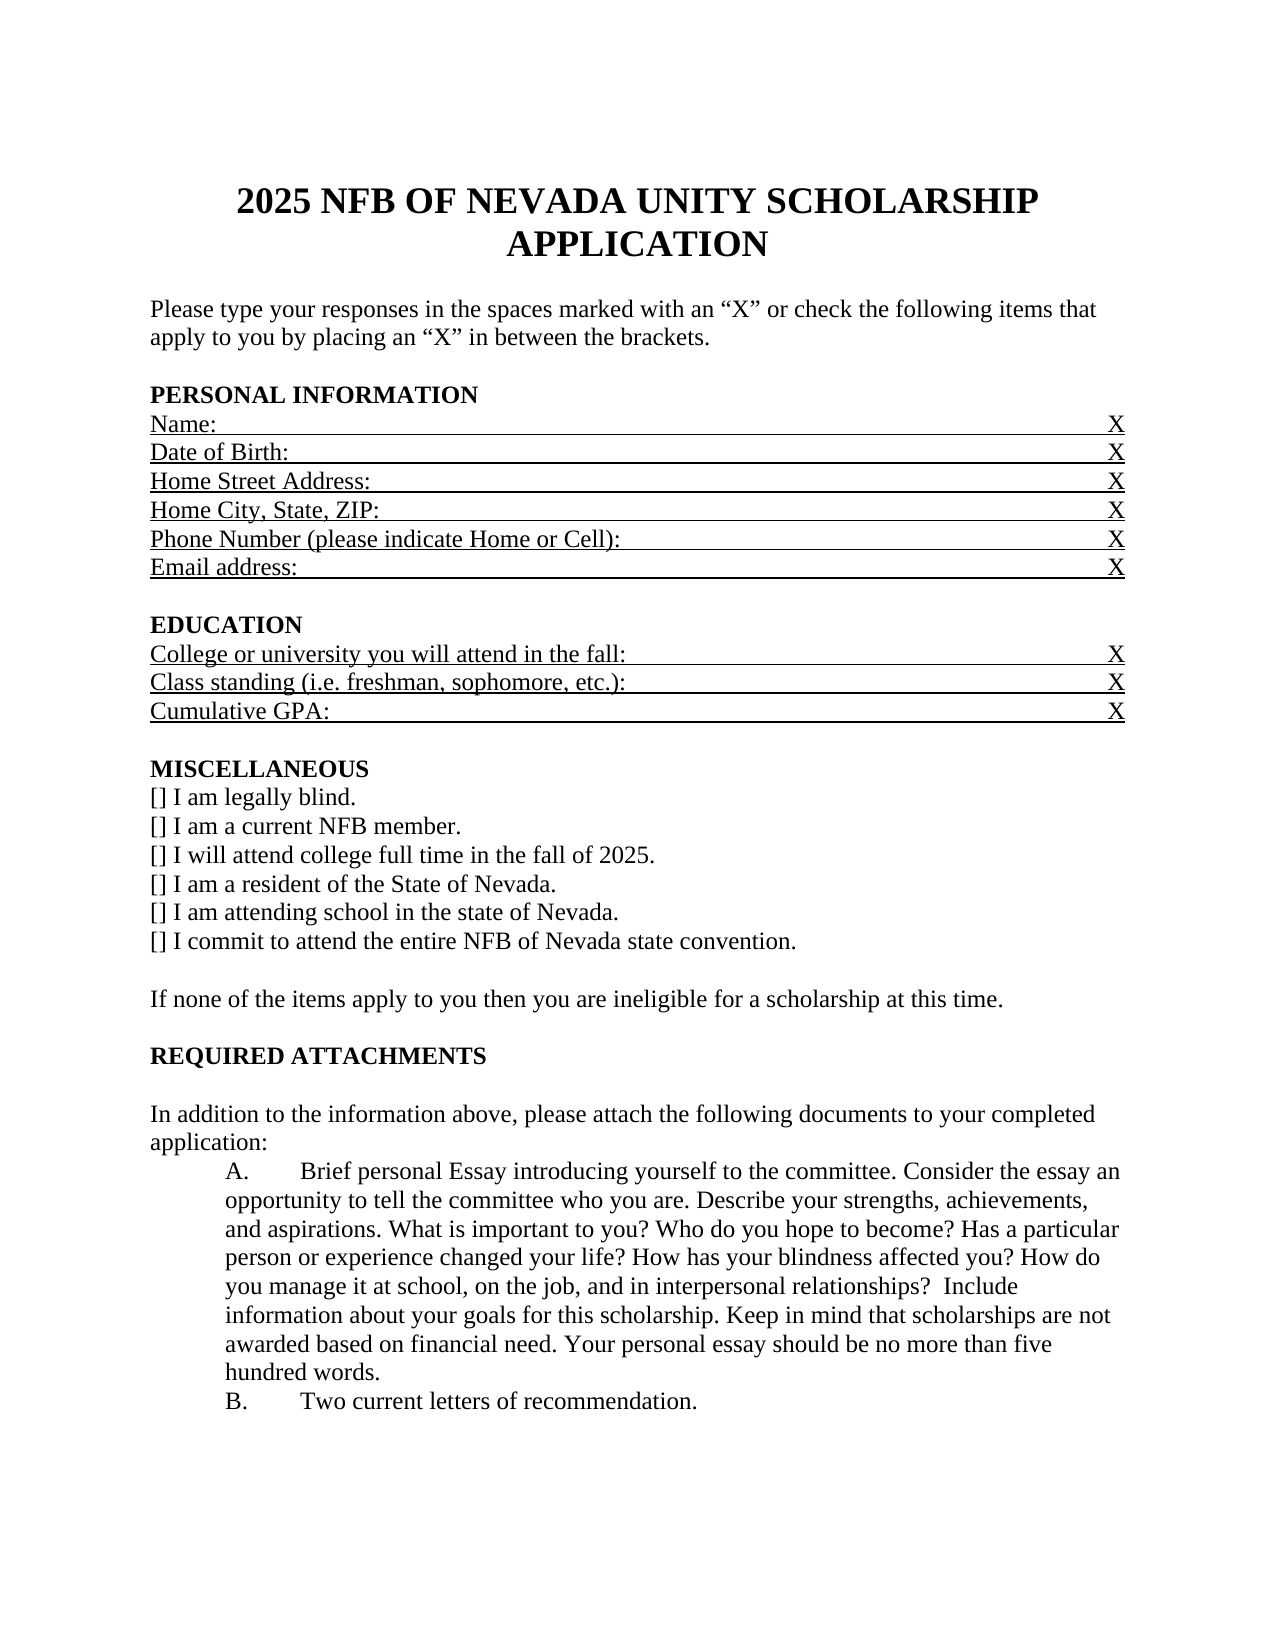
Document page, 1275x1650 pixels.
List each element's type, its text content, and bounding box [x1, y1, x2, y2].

text MISCELLANEOUS [150, 754, 1125, 782]
text Email address: X [150, 552, 1125, 577]
text [] I am attending school in the state of Nevada. [150, 897, 1125, 926]
text If none of the items apply to you then you are ineligible for a scholarship at this time. [150, 984, 1125, 1012]
text [] I will attend college full time in the fall of 2025. [150, 840, 1125, 869]
text Class standing (i.e. freshman, sophomore, etc.): X [150, 667, 1125, 692]
text REQUIRED ATTACHMENTS [150, 1041, 1125, 1070]
text Home City, State, ZIP: X [150, 495, 1125, 520]
text Name: X [150, 409, 1125, 434]
text [] I am a resident of the State of Nevada. [150, 869, 1125, 897]
text Phone Number (please indicate Home or Cell): X [150, 524, 1125, 549]
text [] I am legally blind. [150, 782, 1125, 811]
list Brief personal Essay introducing yourself to the committee. Consider the essay an opportunity to tell the committee who you are. Describe your strengths, achievements, and aspirations. What is important to you? Who do you hope to become? Has a particular person or experience changed your life? How has your blindness affected you? How do you manage it at school, on the job, and in interpersonal relationships? Include information about your goals for this scholarship. Keep in mind that scholarships are not awarded based on financial need. Your personal essay should be no more than five hundred words. [225, 1156, 1125, 1386]
text 2025 NFB OF NEVADA UNITY SCHOLARSHIP APPLICATION [150, 179, 1125, 265]
text EDUCATION [150, 610, 1125, 639]
list Two current letters of recommendation. [225, 1386, 1125, 1415]
text Date of Birth: X [150, 437, 1125, 462]
text PERSONAL INFORMATION [150, 380, 1125, 409]
text [] I am a current NFB member. [150, 811, 1125, 840]
text Cumulative GPA: X [150, 696, 1125, 721]
text Please type your responses in the spaces marked with an “X” or check the following items that apply to you by placing an “X” in between the brackets. [150, 294, 1125, 351]
text In addition to the information above, please attach the following documents to your completed application: [150, 1099, 1125, 1156]
text College or university you will attend in the fall: X [150, 639, 1125, 664]
text [] I commit to attend the entire NFB of Nevada state convention. [150, 926, 1125, 955]
text Home Street Address: X [150, 466, 1125, 491]
